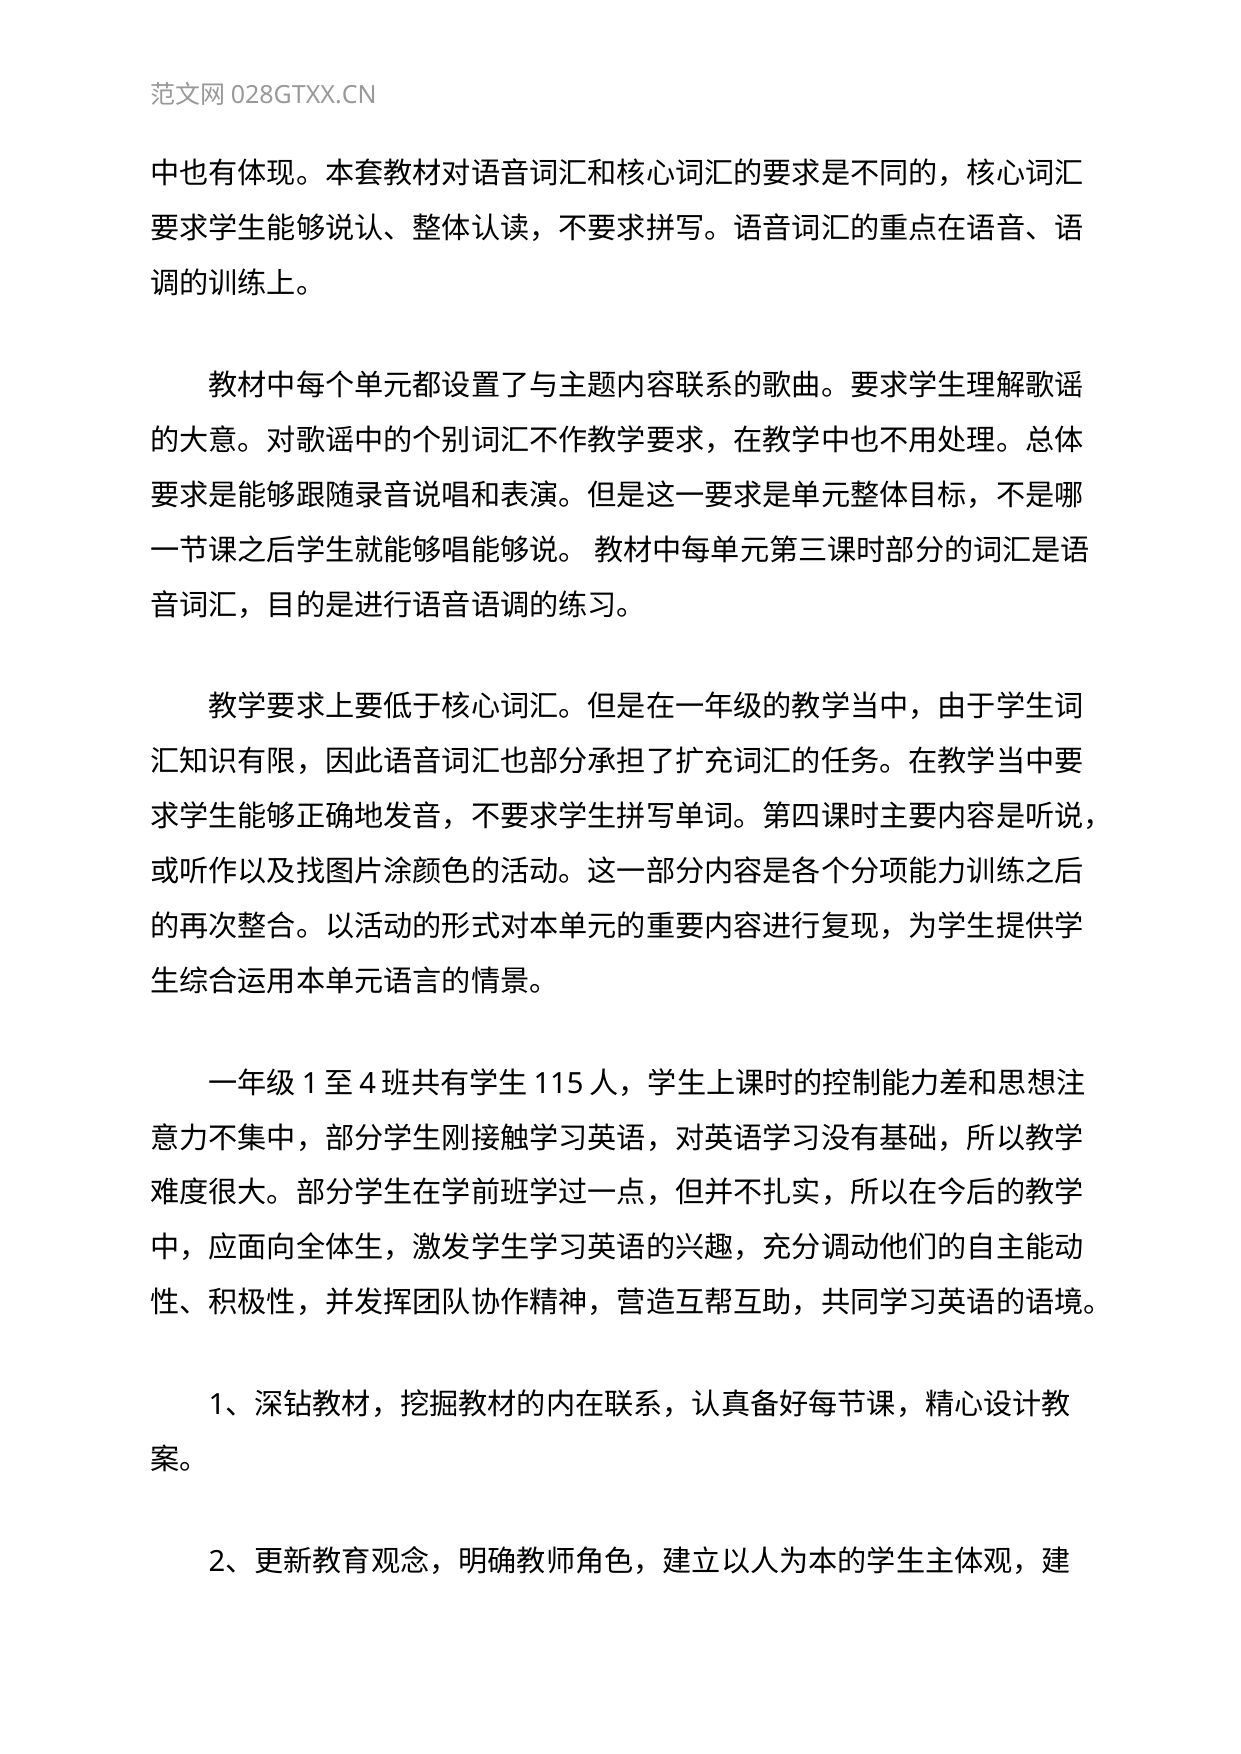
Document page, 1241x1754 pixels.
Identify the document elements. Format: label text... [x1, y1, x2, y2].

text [150, 1537, 1090, 1580]
text 教材中每个单元都设置了与主题内容联系的歌曲。要求学生理解歌谣的大意。对歌谣中的个别词汇不作教学要求，在教学中也不用处理。总体要求是能够跟随录音说唱和表演。但是这一要求是单元整体目标，不是哪一节课之后学生就能够唱能够说。 教材中每单元第三课时部分的词汇是语音词汇，目的是进行语音语调的练习。 [150, 362, 1090, 623]
text 1、深钻教材，挖掘教材的内在联系，认真备好每节课，精心设计教案。 [150, 1381, 1090, 1478]
text 一年级1至4班共有学生115人，学生上课时的控制能力差和思想注意力不集中，部分学生刚接触学习英语，对英语学习没有基础，所以教学难度很大。部分学生在学前班学过一点，但并不扎实，所以在今后的教学中，应面向全体生，激发学生学习英语的兴趣，充分调动他们的自主能动性、积极性，并发挥团队协作精神，营造互帮互助，共同学习英语的语境。 [150, 1059, 1090, 1321]
text 教学要求上要低于核心词汇。但是在一年级的教学当中，由于学生词汇知识有限，因此语音词汇也部分承担了扩充词汇的任务。在教学当中要求学生能够正确地发音，不要求学生拼写单词。第四课时主要内容是听说，或听作以及找图片涂颜色的活动。这一部分内容是各个分项能力训练之后的再次整合。以活动的形式对本单元的重要内容进行复现，为学生提供学生综合运用本单元语言的情景。 [150, 683, 1090, 1000]
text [150, 150, 1090, 302]
